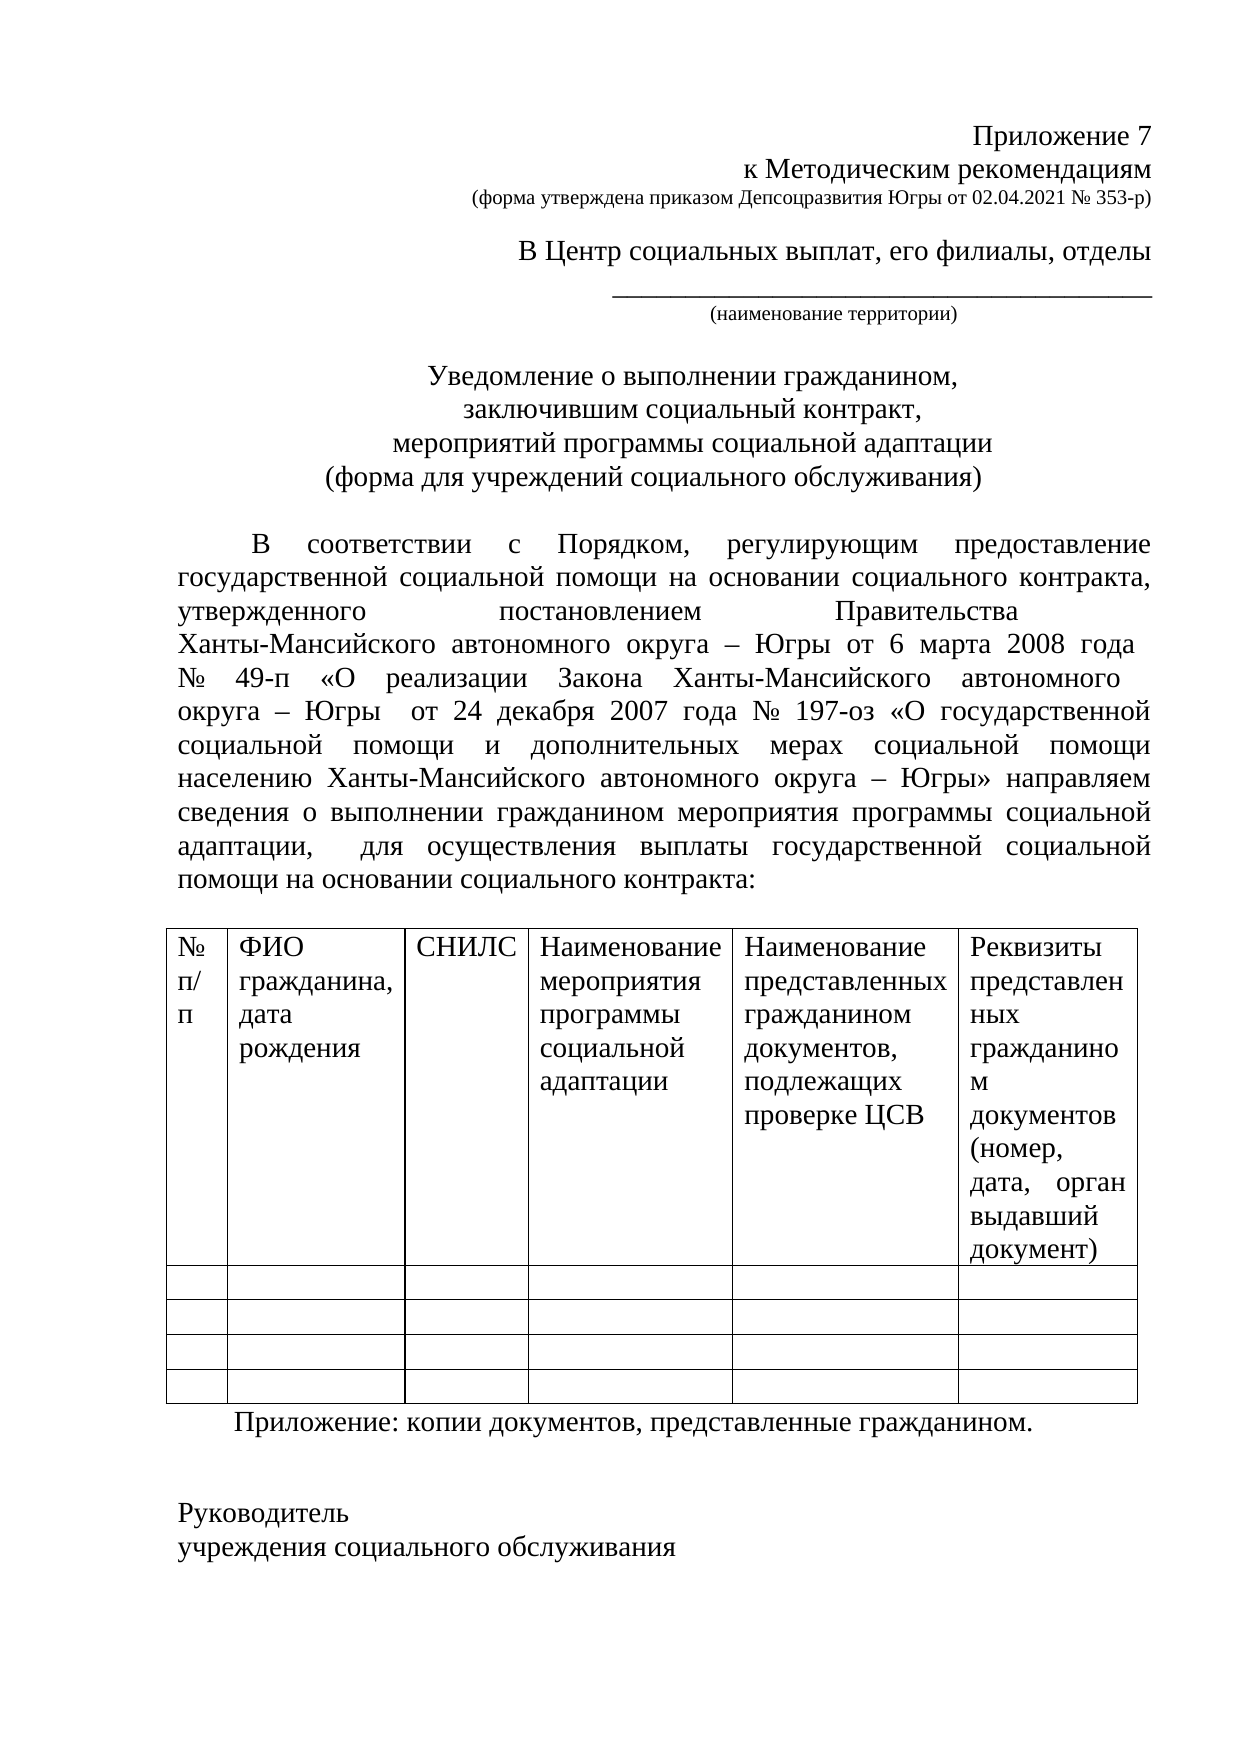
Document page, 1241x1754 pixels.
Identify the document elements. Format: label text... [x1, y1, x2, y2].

table_cell [228, 1266, 404, 1299]
text В Центр социальных выплат, его филиалы, отделы [177, 233, 1152, 267]
table_cell [959, 1266, 1137, 1299]
text _____________________________________ [177, 267, 1152, 300]
table_cell [733, 1266, 958, 1299]
table_cell [228, 1300, 404, 1334]
table_cell [733, 1300, 958, 1334]
table_header Реквизиты представленных гражданином документов (номер, дата, орган выдавший документ) [959, 929, 1137, 1265]
table_cell [167, 1335, 227, 1368]
text (наименование территории) [177, 300, 1152, 324]
text Приложение 7 [177, 118, 1152, 152]
text (форма утверждена приказом Депсоцразвития Югры от 02.04.2021 № 353-р) [177, 185, 1152, 209]
table_cell [228, 1370, 404, 1403]
table_cell [959, 1335, 1137, 1368]
table_cell [529, 1335, 732, 1368]
table_header ФИО гражданина, дата рождения [228, 929, 404, 1265]
table_cell [959, 1300, 1137, 1334]
table_cell [406, 1370, 528, 1403]
text учреждения социального обслуживания [177, 1529, 1152, 1562]
table_cell [406, 1266, 528, 1299]
text (форма для учреждений социального обслуживания) [251, 459, 1152, 492]
table_cell [529, 1300, 732, 1334]
table_header Наименование мероприятия программы социальной адаптации [529, 929, 732, 1265]
table_header СНИЛС [406, 929, 528, 1265]
text к Методическим рекомендациям [177, 152, 1152, 185]
table_header № п/п [167, 929, 227, 1265]
text В соответствии с Порядком, регулирующим предоставление государственной социальной помощи на основании социального контракта, утвержденного постановлением Правительства Ханты-Мансийского автономного округа – Югры от 6 марта 2008 года № 49-п «О реализации Закона Ханты-Мансийского автономного округа – Югры от 24 декабря 2007 года № 197-оз «О государственной социальной помощи и дополнительных мерах социальной помощи населению Ханты-Мансийского автономного округа – Югры» направляем сведения о выполнении гражданином мероприятия программы социальной адаптации, для осуществления выплаты государственной социальной помощи на основании социального контракта: [177, 526, 1152, 895]
text Руководитель [177, 1495, 1152, 1529]
table_cell [167, 1300, 227, 1334]
table_cell [529, 1370, 732, 1403]
text заключившим социальный контракт, [177, 392, 1152, 425]
text Приложение: копии документов, представленные гражданином. [177, 1404, 1152, 1438]
table_cell [959, 1370, 1137, 1403]
table_cell [406, 1300, 528, 1334]
table_cell [733, 1335, 958, 1368]
text мероприятий программы социальной адаптации [177, 425, 1152, 459]
table_cell [167, 1370, 227, 1403]
table_cell [406, 1335, 528, 1368]
text Уведомление о выполнении гражданином, [177, 358, 1152, 392]
table_cell [529, 1266, 732, 1299]
table_cell [228, 1335, 404, 1368]
table_header Наименование представленных гражданином документов, подлежащих проверке ЦСВ [733, 929, 958, 1265]
table_cell [167, 1266, 227, 1299]
table_cell [733, 1370, 958, 1403]
